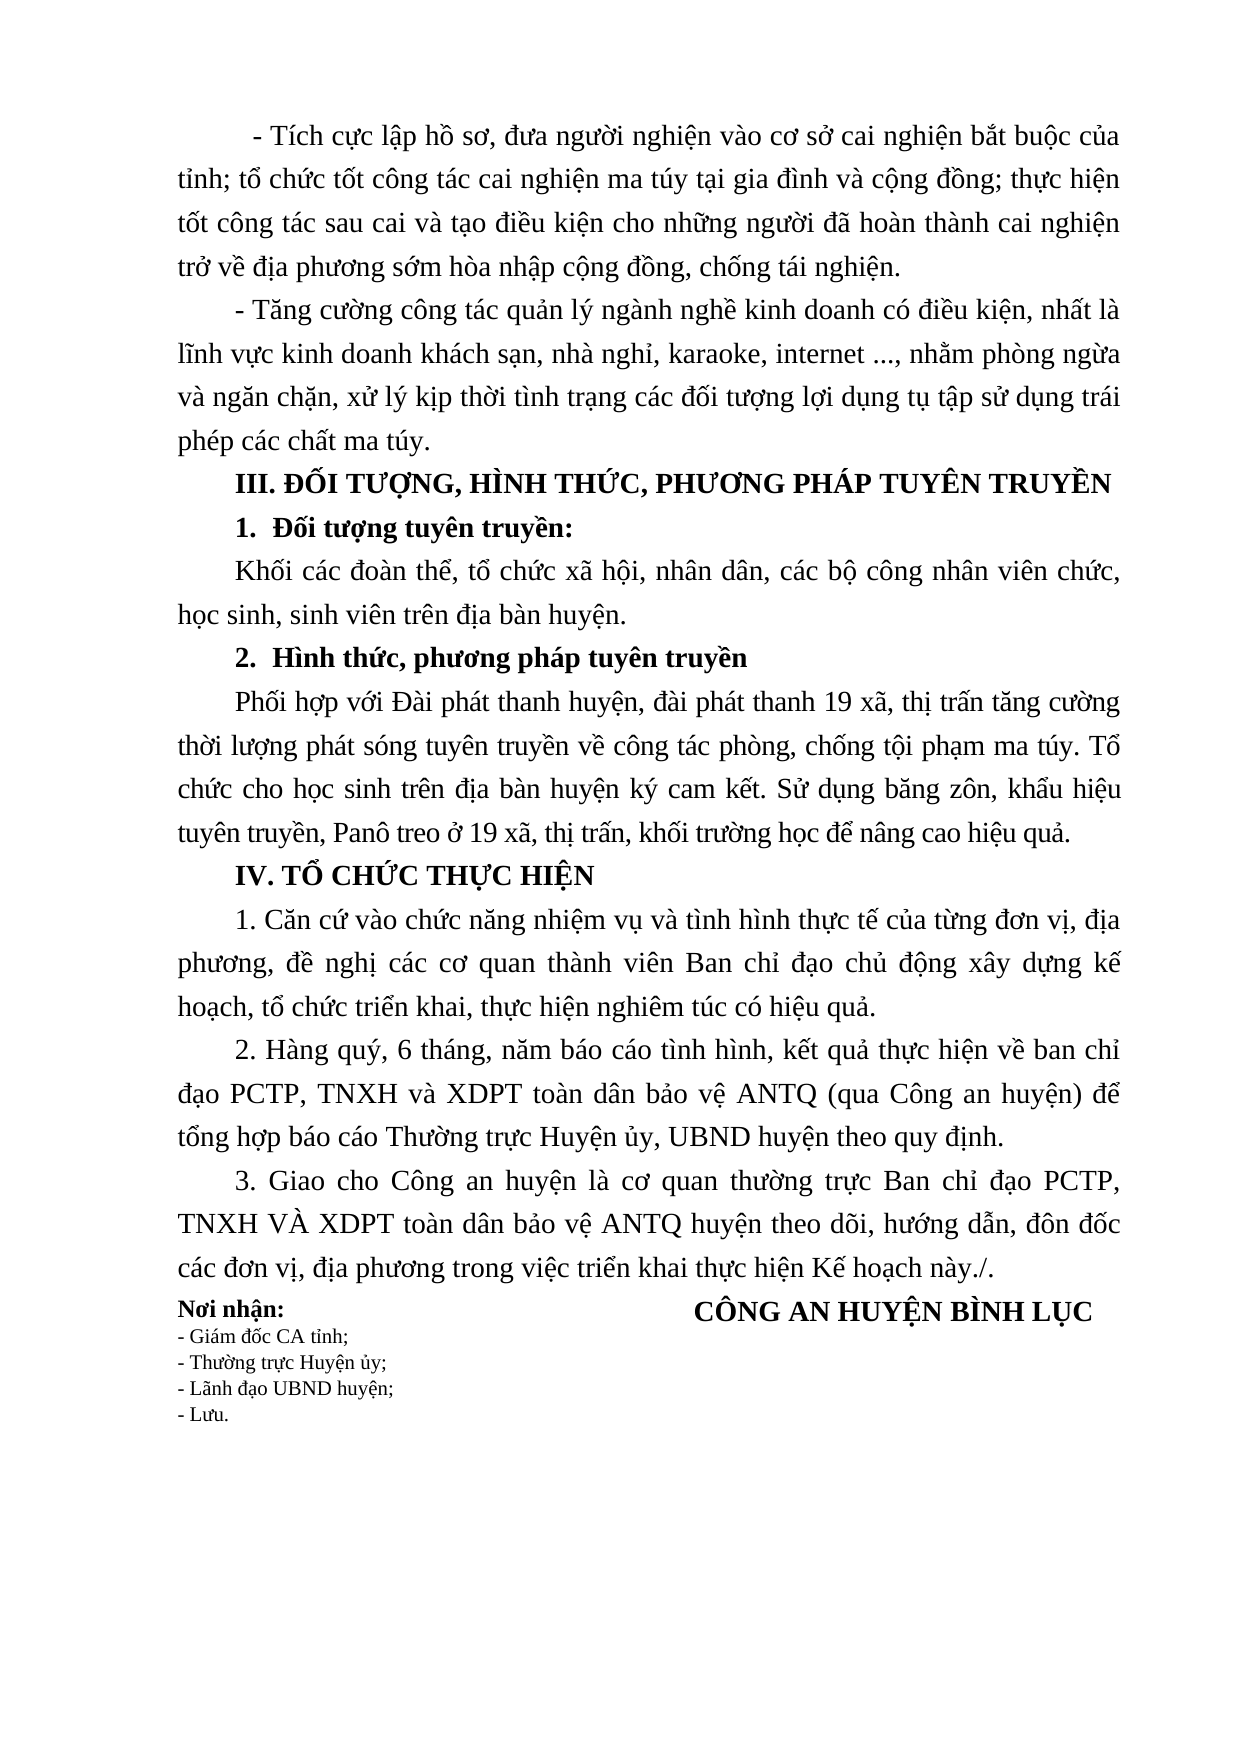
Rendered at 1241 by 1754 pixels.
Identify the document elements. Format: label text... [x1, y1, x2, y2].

table_header Nơi nhận: - Giám đốc CA tỉnh; - Thường trực Huyện ủy; - Lãnh đạo UBND huyện; - Lưu. [166, 1294, 664, 1428]
text IV. TỔ CHỨC THỰC HIỆN [177, 858, 1122, 892]
text Khối các đoàn thể, tổ chức xã hội, nhân dân, các bộ công nhân viên chức, học sinh, sinh viên trên địa bàn huyện. [177, 553, 1122, 631]
text 2. Hàng quý, 6 tháng, năm báo cáo tình hình, kết quả thực hiện về ban chỉ đạo PCTP, TNXH và XDPT toàn dân bảo vệ ANTQ (qua Công an huyện) để tổng hợp báo cáo Thường trực Huyện ủy, UBND huyện theo quy định. [177, 1032, 1122, 1153]
text 3. Giao cho Công an huyện là cơ quan thường trực Ban chỉ đạo PCTP, TNXH VÀ XDPT toàn dân bảo vệ ANTQ huyện theo dõi, hướng dẫn, đôn đốc các đơn vị, địa phương trong việc triển khai thực hiện Kế hoạch này./. [177, 1163, 1122, 1284]
list Đối tượng tuyên truyền: [234, 510, 1122, 543]
text - Tích cực lập hồ sơ, đưa người nghiện vào cơ sở cai nghiện bắt buộc của tỉnh; tổ chức tốt công tác cai nghiện ma túy tại gia đình và cộng đồng; thực hiện tốt công tác sau cai và tạo điều kiện cho những người đã hoàn thành cai nghiện trở về địa phương sớm hòa nhập cộng đồng, chống tái nghiện. [177, 118, 1122, 282]
list Hình thức, phương pháp tuyên truyền [234, 641, 1122, 674]
text III. ĐỐI TƯỢNG, HÌNH THỨC, PHƯƠNG PHÁP TUYÊN TRUYỀN [177, 466, 1122, 500]
table_header CÔNG AN HUYỆN BÌNH LỤC [665, 1294, 1122, 1428]
text - Tăng cường công tác quản lý ngành nghề kinh doanh có điều kiện, nhất là lĩnh vực kinh doanh khách sạn, nhà nghỉ, karaoke, internet ..., nhằm phòng ngừa và ngăn chặn, xử lý kịp thời tình trạng các đối tượng lợi dụng tụ tập sử dụng trái phép các chất ma túy. [177, 292, 1122, 456]
text Phối hợp với Đài phát thanh huyện, đài phát thanh 19 xã, thị trấn tăng cường thời lượng phát sóng tuyên truyền về công tác phòng, chống tội phạm ma túy. Tổ chức cho học sinh trên địa bàn huyện ký cam kết. Sử dụng băng zôn, khẩu hiệu tuyên truyền, Panô treo ở 19 xã, thị trấn, khối trường học để nâng cao hiệu quả. [177, 684, 1122, 848]
text 1. Căn cứ vào chức năng nhiệm vụ và tình hình thực tế của từng đơn vị, địa phương, đề nghị các cơ quan thành viên Ban chỉ đạo chủ động xây dựng kế hoạch, tổ chức triển khai, thực hiện nghiêm túc có hiệu quả. [177, 902, 1122, 1022]
